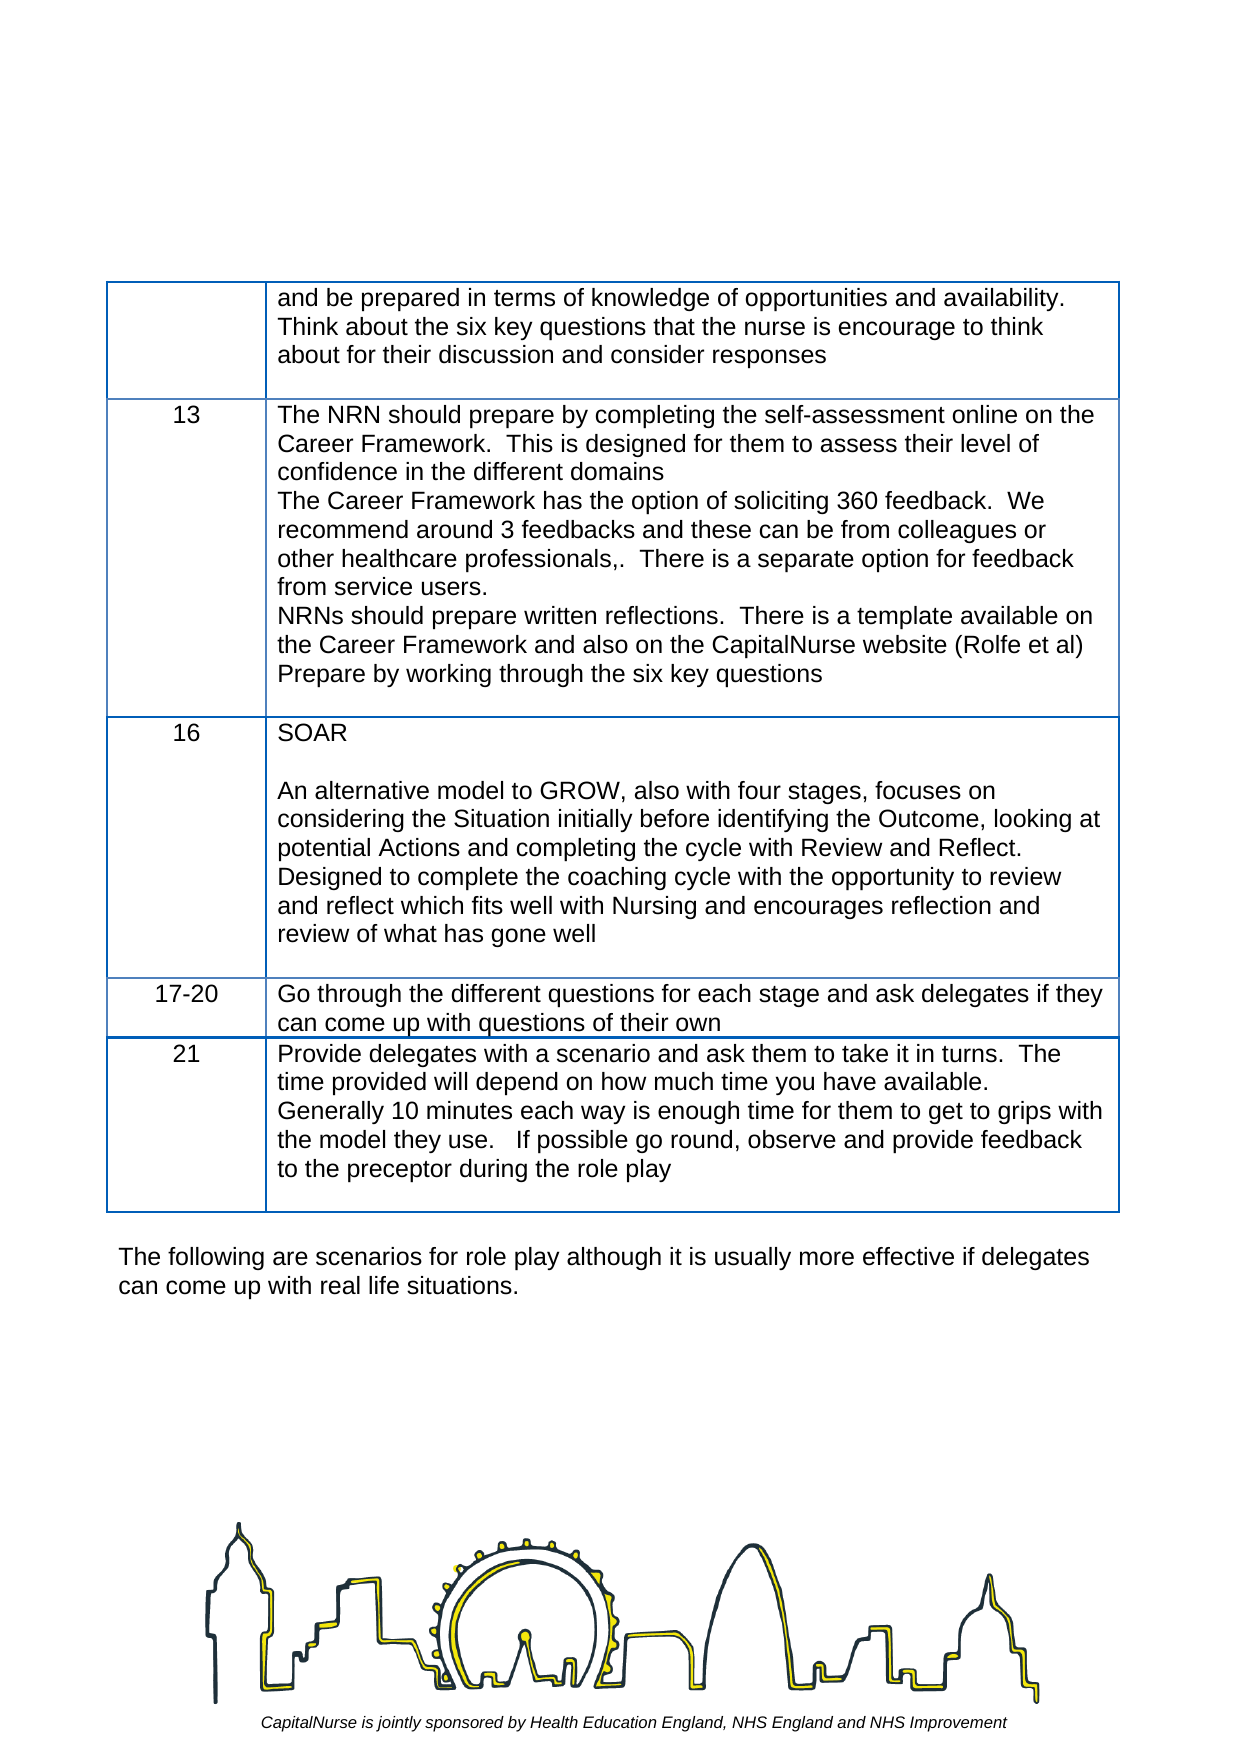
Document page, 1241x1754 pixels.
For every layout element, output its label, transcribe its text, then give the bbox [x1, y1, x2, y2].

table_cell Go through the different questions for each stage and ask delegates if they can come up with questions of their own [267, 979, 1118, 1036]
table_cell The NRN should prepare by completing the self-assessment online on the Career Framework. This is designed for them to assess their level of confidence in the different domains The Career Framework has the option of soliciting 360 feedback. We recommend around 3 feedbacks and these can be from colleagues or other healthcare professionals,. There is a separate option for feedback from service users. NRNs should prepare written reflections. There is a template available on the Career Framework and also on the CapitalNurse website (Rolfe et al) Prepare by working through the six key questions [267, 400, 1118, 716]
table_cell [267, 283, 1118, 398]
table_cell 17-20 [108, 979, 265, 1036]
table_cell 13 [108, 400, 265, 716]
text The following are scenarios for role play although it is usually more effective if delegates can come up with real life situations. [118, 1242, 1108, 1299]
table_cell 16 [108, 718, 265, 977]
table_cell 12 [108, 283, 265, 398]
table_cell SOAR An alternative model to GROW, also with four stages, focuses on considering the Situation initially before identifying the Outcome, looking at potential Actions and completing the cycle with Review and Reflect. Designed to complete the coaching cycle with the opportunity to review and reflect which fits well with Nursing and encourages reflection and review of what has gone well [267, 718, 1118, 977]
picture [6, 1499, 1234, 1749]
table_cell 21 [108, 1039, 265, 1211]
table_cell Provide delegates with a scenario and ask them to take it in turns. The time provided will depend on how much time you have available. Generally 10 minutes each way is enough time for them to get to grips with the model they use. If possible go round, observe and provide feedback to the preceptor during the role play [267, 1039, 1118, 1211]
